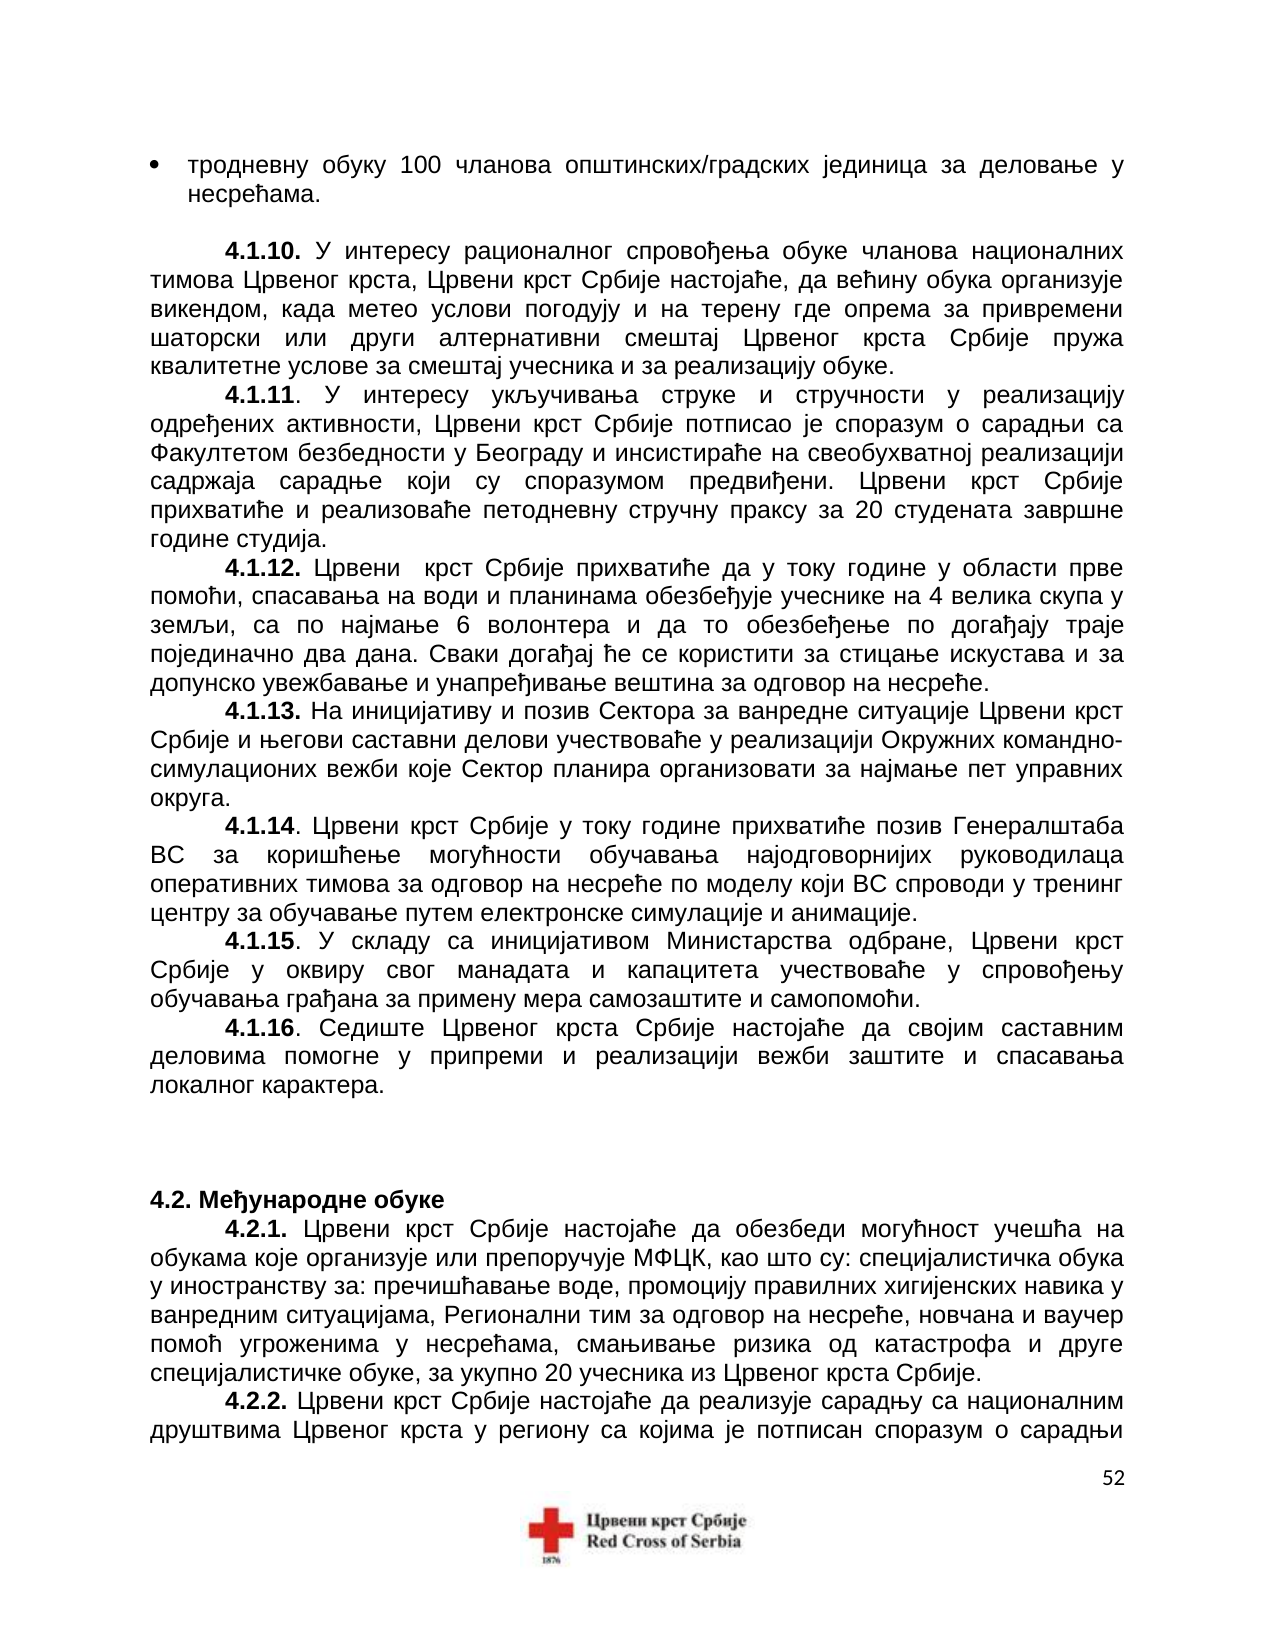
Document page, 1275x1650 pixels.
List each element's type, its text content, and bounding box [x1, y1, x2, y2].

text 4.1.13. На иницијативу и позив Сектора за ванредне ситуације Црвени крст Србије и његови саставни делови учествоваће у реализацији Окружних командно-симулационих вежби које Сектор планира организовати за најмање пет управних округа. [150, 696, 1125, 811]
text 4.2. Међународне обуке [150, 1185, 1125, 1214]
text 4.1.10. У интересу рационалног спровођења обуке чланова националних тимова Црвеног крста, Црвени крст Србије настојаће, да већину обука организује викендом, када метео услови погодују и на терену где опрема за привремени шаторски или други алтернативни смештај Црвеног крста Србије пружа квалитетне услове за смештај учесника и за реализацију обуке. [150, 236, 1125, 380]
text 4.2.1. Црвени крст Србије настојаће да обезбеди могућност учешћа на обукама које организује или препоручује МФЦК, као што су: специјалистичка обука у иностранству за: пречишћавање воде, промоцију правилних хигијенских навика у ванредним ситуацијама, Регионални тим за одговор на несреће, новчана и ваучер помоћ угроженима у несрећама, смањивање ризика од катастрофа и друге специјалистичке обуке, за укупно 20 учесника из Црвеног крста Србије. [150, 1214, 1125, 1386]
picture [520, 1491, 755, 1575]
list тродневну обуку 100 чланова општинских/градских јединица за деловање у несрећама. [150, 150, 1125, 208]
text 4.1.11. У интересу укључивања струке и стручности у реализацију одређених активности, Црвени крст Србије потписао је споразум о сарадњи са Факултетом безбедности у Београду и инсистираће на свеобухватној реализацији садржаја сарадње који су споразумом предвиђени. Црвени крст Србије прихватиће и реализоваће петодневну стручну праксу за 20 студената завршне године студија. [150, 380, 1125, 553]
text 4.1.12. Црвени крст Србије прихватиће да у току године у области прве помоћи, спасавања на води и планинама обезбеђује учеснике на 4 велика скупа у земљи, са по најмање 6 волонтера и да то обезбеђење по догађају траје појединачно два дана. Сваки догађај ће се користити за стицање искустава и за допунско увежбавање и унапређивање вештина за одговор на несреће. [150, 553, 1125, 696]
text 4.1.14. Црвени крст Србије у току године прихватиће позив Генералштаба ВС за коришћење могућности обучавања најодговорнијих руководилаца оперативних тимова за одговор на несреће по моделу који ВС спроводи у тренинг центру за обучавање путем електронске симулације и анимације. [150, 811, 1125, 926]
text 4.1.16. Седиште Црвеног крста Србије настојаће да својим саставним деловима помогне у припреми и реализацији вежби заштите и спасавања локалног карактера. [150, 1013, 1125, 1099]
text 4.1.15. У складу са иницијативом Министарства одбране, Црвени крст Србије у оквиру свог манадата и капацитета учествоваће у спровођењу обучавања грађана за примену мера самозаштите и самопомоћи. [150, 926, 1125, 1013]
